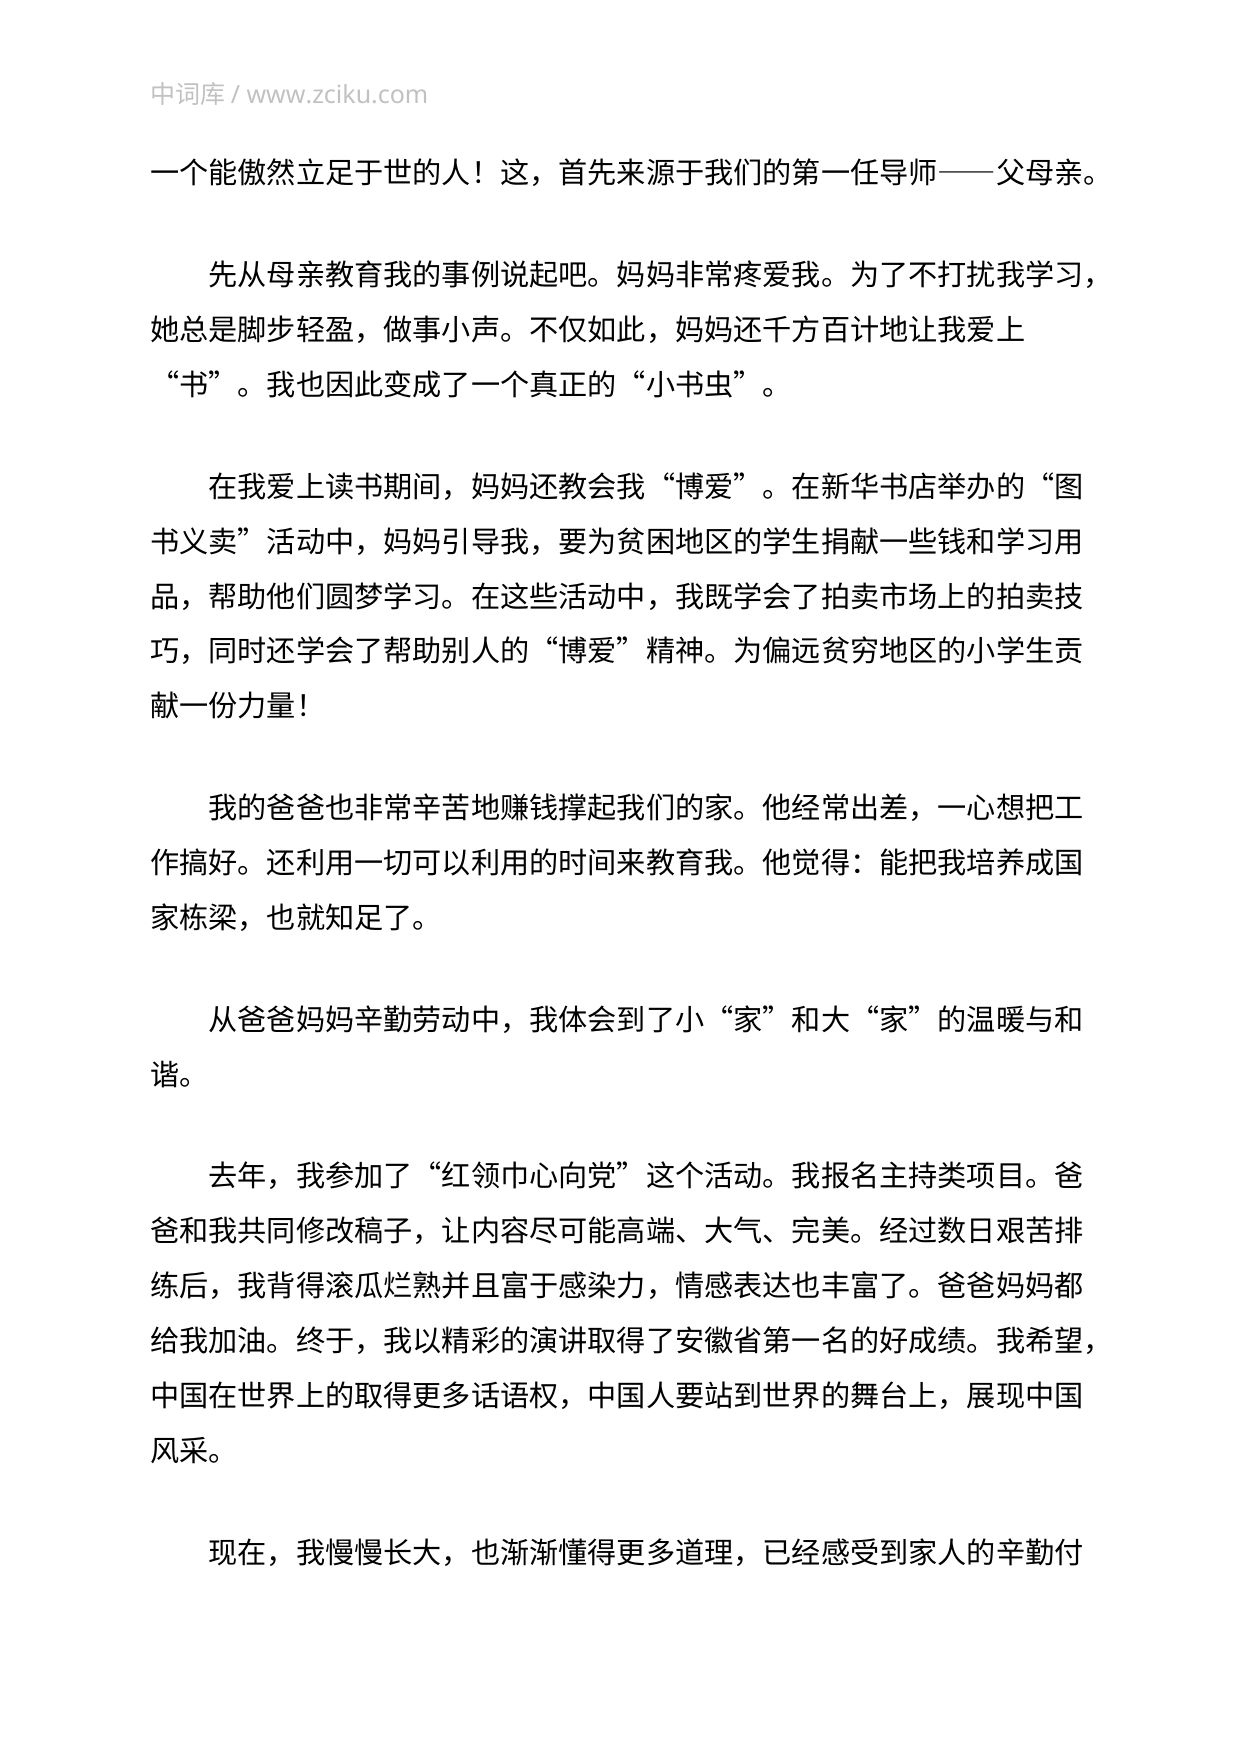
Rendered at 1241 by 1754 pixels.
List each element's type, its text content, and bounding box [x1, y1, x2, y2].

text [150, 1529, 1090, 1571]
text 先从母亲教育我的事例说起吧。妈妈非常疼爱我。为了不打扰我学习，她总是脚步轻盈，做事小声。不仅如此，妈妈还千方百计地让我爱上“书”。我也因此变成了一个真正的“小书虫”。 [150, 252, 1090, 404]
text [150, 150, 1090, 192]
text 从爸爸妈妈辛勤劳动中，我体会到了小“家”和大“家”的温暖与和谐。 [150, 996, 1090, 1093]
text 在我爱上读书期间，妈妈还教会我“博爱”。在新华书店举办的“图书义卖”活动中，妈妈引导我，要为贫困地区的学生捐献一些钱和学习用品，帮助他们圆梦学习。在这些活动中，我既学会了拍卖市场上的拍卖技巧，同时还学会了帮助别人的“博爱”精神。为偏远贫穷地区的小学生贡献一份力量！ [150, 463, 1090, 725]
text 去年，我参加了“红领巾心向党”这个活动。我报名主持类项目。爸爸和我共同修改稿子，让内容尽可能高端、大气、完美。经过数日艰苦排练后，我背得滚瓜烂熟并且富于感染力，情感表达也丰富了。爸爸妈妈都给我加油。终于，我以精彩的演讲取得了安徽省第一名的好成绩。我希望，中国在世界上的取得更多话语权，中国人要站到世界的舞台上，展现中国风采。 [150, 1153, 1090, 1470]
text 我的爸爸也非常辛苦地赚钱撑起我们的家。他经常出差，一心想把工作搞好。还利用一切可以利用的时间来教育我。他觉得：能把我培养成国家栋梁，也就知足了。 [150, 785, 1090, 937]
